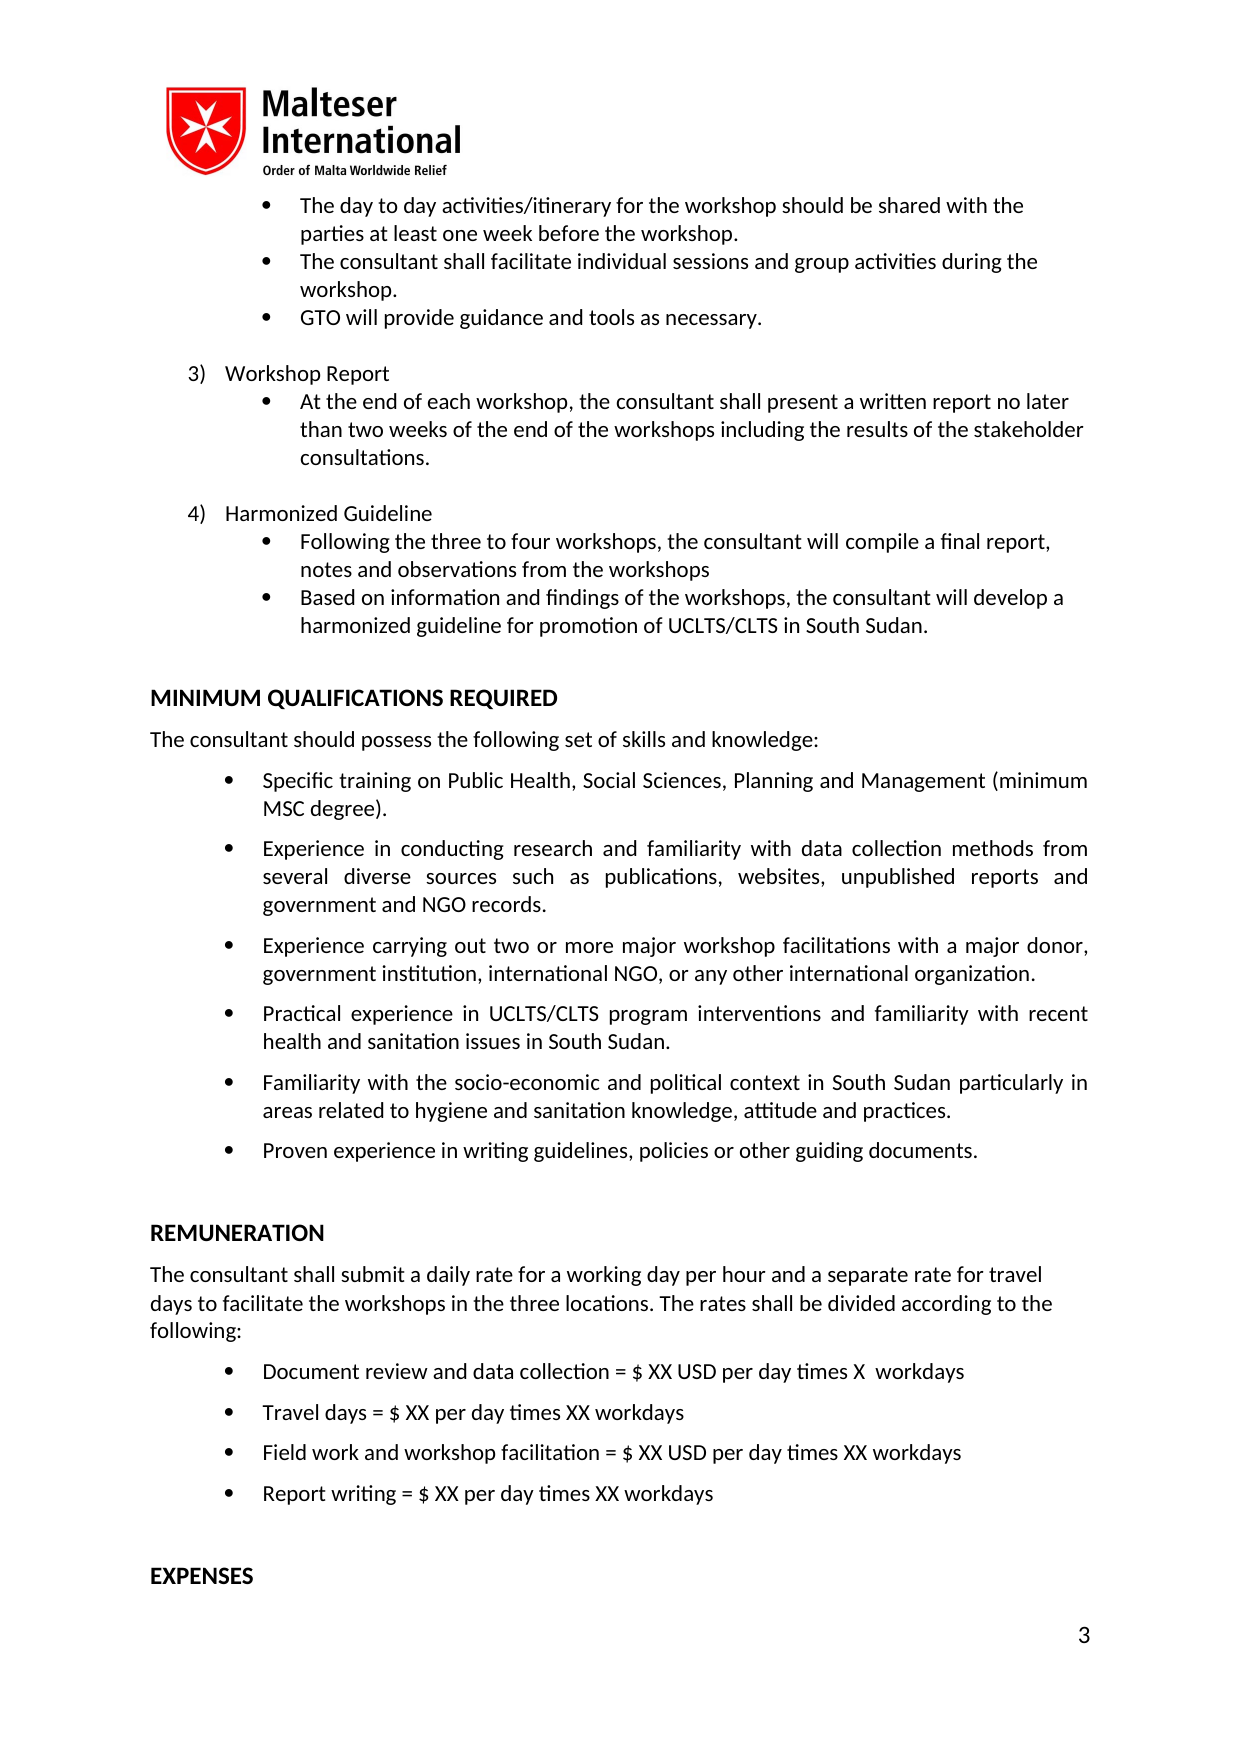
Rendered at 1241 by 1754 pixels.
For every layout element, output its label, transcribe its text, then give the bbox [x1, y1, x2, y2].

list Field work and workshop facilitation = $ XX USD per day times XX workdays [225, 1438, 1090, 1466]
list Based on information and findings of the workshops, the consultant will develop a harmonized guideline for promotion of UCLTS/CLTS in South Sudan. [262, 583, 1090, 639]
text The consultant shall submit a daily rate for a working day per hour and a separate rate for travel days to facilitate the workshops in the three locations. The rates shall be divided according to the following: [150, 1261, 1090, 1345]
list The day to day activities/itinerary for the workshop should be shared with the parties at least one week before the workshop. [262, 191, 1090, 247]
text EXPENSES [150, 1560, 1090, 1590]
list Experience carrying out two or more major workshop facilitations with a major donor, government institution, international NGO, or any other international organization. [225, 931, 1090, 987]
list Document review and data collection = $ XX USD per day times X workdays [225, 1357, 1090, 1385]
list Specific training on Public Health, Social Sciences, Planning and Management (minimum MSC degree). [225, 766, 1090, 822]
list Travel days = $ XX per day times XX workdays [225, 1398, 1090, 1426]
list Proven experience in writing guidelines, policies or other guiding documents. [225, 1137, 1090, 1164]
list Following the three to four workshops, the consultant will compile a final report, notes and observations from the workshops [262, 527, 1090, 583]
text The consultant should possess the following set of skills and knowledge: [150, 725, 1090, 753]
list Workshop Report [187, 359, 1090, 387]
list GTO will provide guidance and tools as necessary. [262, 303, 1090, 331]
list Familiarity with the socio-economic and political context in South Sudan particularly in areas related to hygiene and sanitation knowledge, attitude and practices. [225, 1068, 1090, 1124]
text MINIMUM QUALIFICATIONS REQUIRED [150, 682, 1090, 713]
list Harmonized Guideline [187, 499, 1090, 527]
text REMUNERATION [150, 1218, 1090, 1248]
list At the end of each workshop, the consultant shall present a written report no later than two weeks of the end of the workshops including the results of the stakeholder consultations. [262, 387, 1090, 471]
list Report writing = $ XX per day times XX workdays [225, 1479, 1090, 1507]
list Experience in conducting research and familiarity with data collection methods from several diverse sources such as publications, websites, unpublished reports and government and NGO records. [225, 834, 1090, 918]
picture [150, 73, 476, 191]
list The consultant shall facilitate individual sessions and group activities during the workshop. [262, 247, 1090, 303]
list Practical experience in UCLTS/CLTS program interventions and familiarity with recent health and sanitation issues in South Sudan. [225, 999, 1090, 1056]
